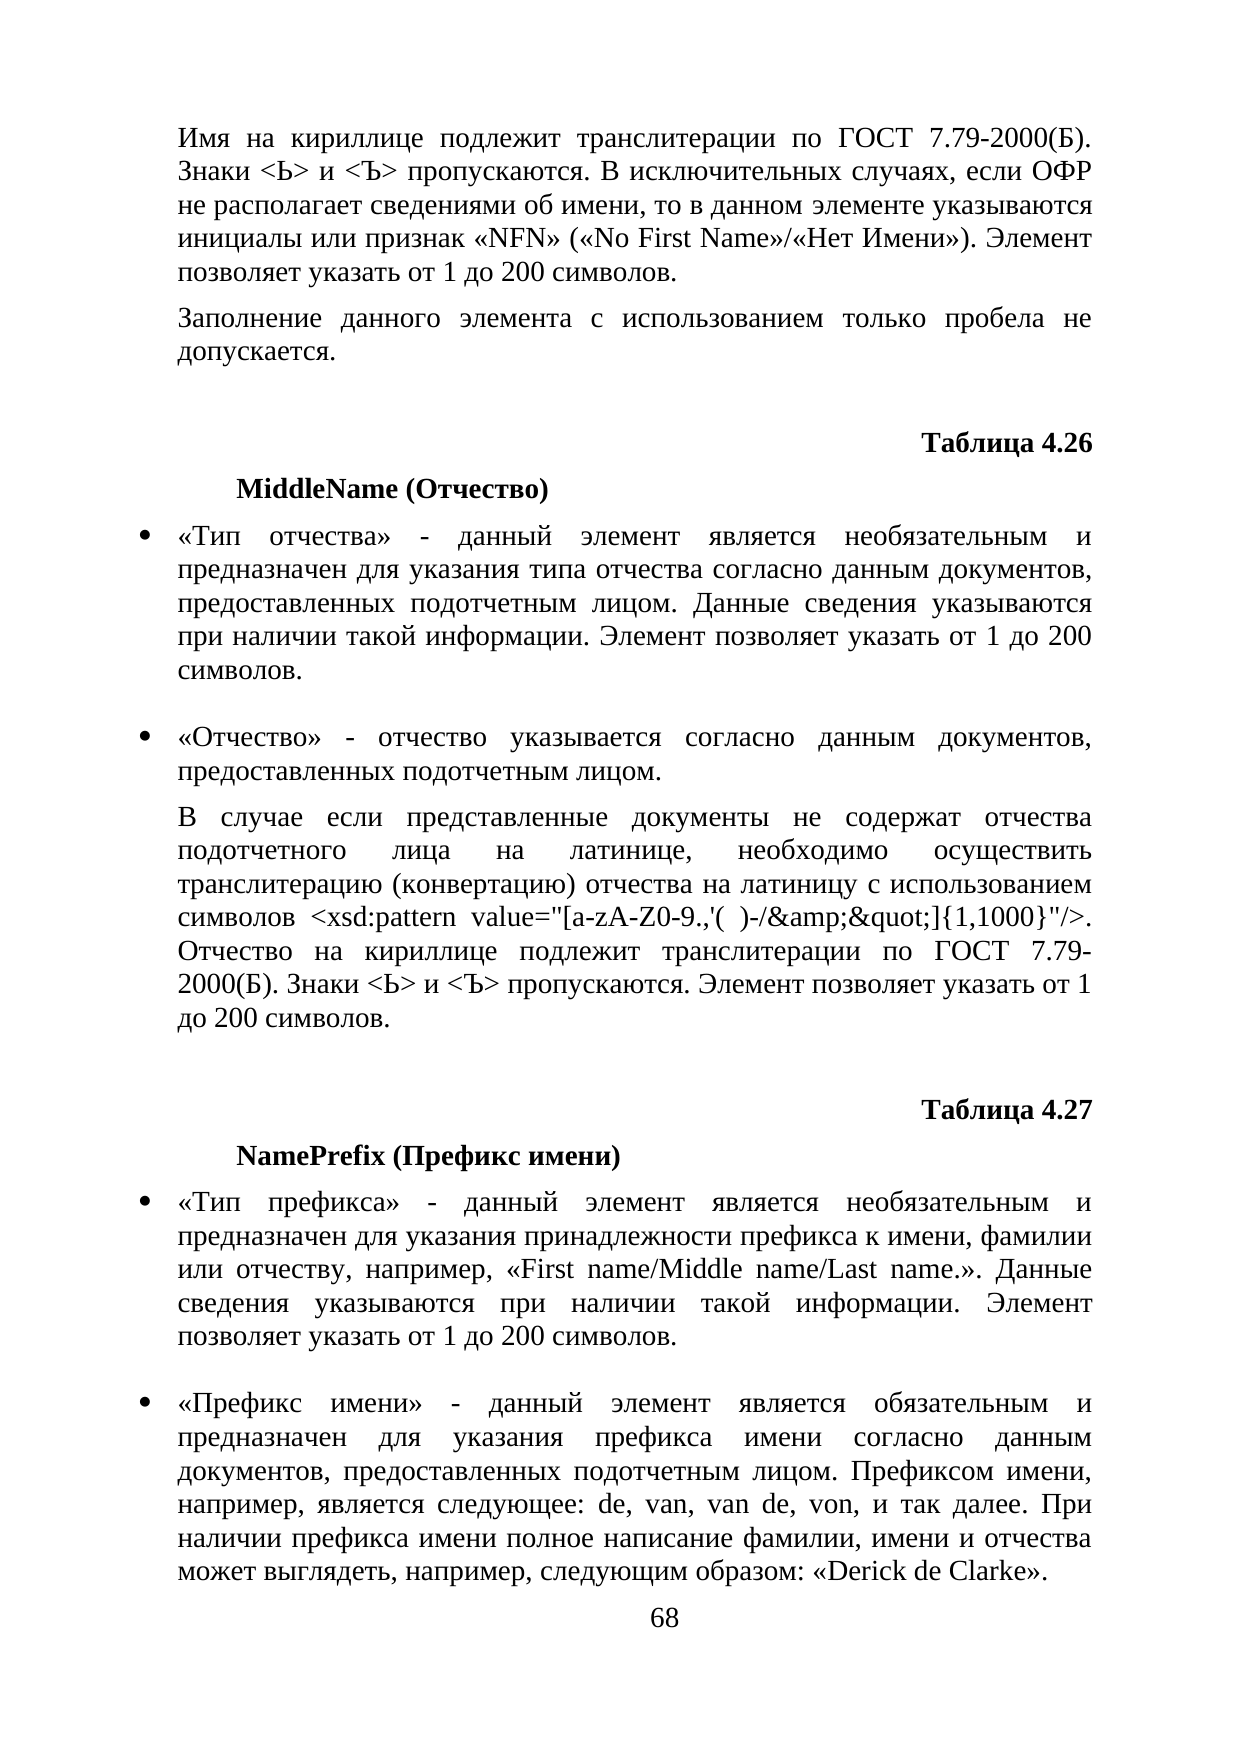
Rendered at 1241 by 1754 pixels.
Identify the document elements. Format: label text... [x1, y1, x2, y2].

text Имя на кириллице подлежит транслитерации по ГОСТ 7.79-2000(Б). Знаки <Ь> и <Ъ> пропускаются. В исключительных случаях, если ОФР не располагает сведениями об имени, то в данном элементе указываются инициалы или признак «NFN» («No First Name»/«Нет Имени»). Элемент позволяет указать от 1 до 200 символов. [177, 120, 1093, 287]
subtitle NamePrefix (Префикс имени) [177, 1138, 1093, 1172]
list Заполнение данного элемента с использованием только пробела не допускается. [177, 300, 1093, 367]
text В случае если представленные документы не содержат отчества подотчетного лица на латинице, необходимо осуществить транслитерацию (конвертацию) отчества на латиницу с использованием символов <xsd:pattern value="[a-zA-Z0-9.,'( )-/&amp;&quot;]{1,1000}"/>. Отчество на кириллице подлежит транслитерации по ГОСТ 7.79-2000(Б). Знаки <Ь> и <Ъ> пропускаются. Элемент позволяет указать от 1 до 200 символов. [177, 799, 1093, 1033]
list «Тип отчества» - данный элемент является необязательным и предназначен для указания типа отчества согласно данным документов, предоставленных подотчетным лицом. Данные сведения указываются при наличии такой информации. Элемент позволяет указать от 1 до 200 символов. [140, 518, 1093, 686]
list «Отчество» - отчество указывается согласно данным документов, предоставленных подотчетным лицом. [140, 719, 1093, 786]
subtitle Таблица 4.26 [177, 426, 1093, 459]
list «Префикс имени» - данный элемент является обязательным и предназначен для указания префикса имени согласно данным документов, предоставленных подотчетным лицом. Префиксом имени, например, является следующее: de, van, van de, von, и так далее. При наличии префикса имени полное написание фамилии, имени и отчества может выглядеть, например, следующим образом: «Derick de Clarke». [140, 1386, 1093, 1587]
list «Тип префикса» - данный элемент является необязательным и предназначен для указания принадлежности префикса к имени, фамилии или отчеству, например, «First name/Middle name/Last name.». Данные сведения указываются при наличии такой информации. Элемент позволяет указать от 1 до 200 символов. [140, 1184, 1093, 1352]
subtitle MiddleName (Отчество) [177, 472, 1093, 505]
subtitle Таблица 4.27 [177, 1092, 1093, 1126]
